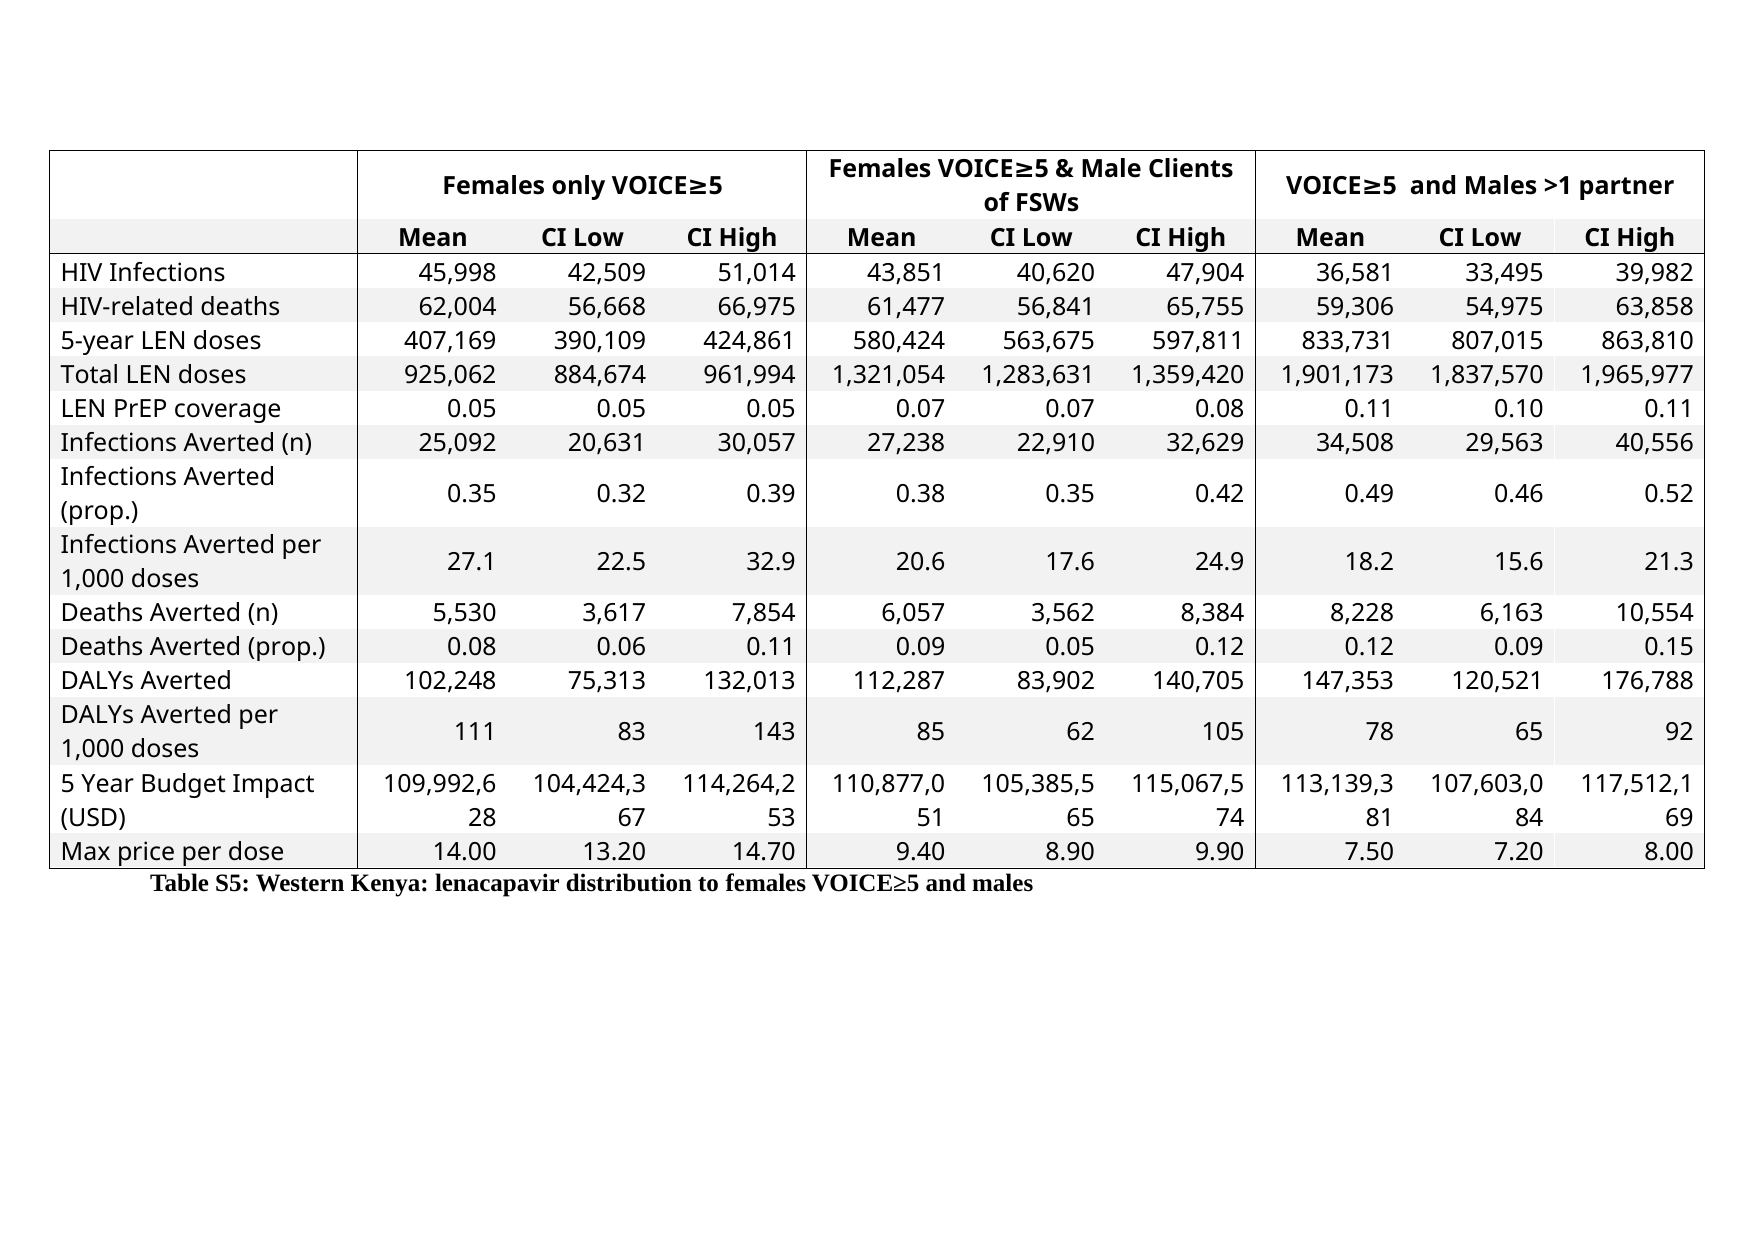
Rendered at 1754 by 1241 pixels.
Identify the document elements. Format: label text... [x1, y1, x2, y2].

table_cell 0.09 [807, 629, 956, 663]
table_cell 3,617 [508, 595, 657, 629]
table_cell 8.90 [956, 833, 1106, 867]
table_cell Mean [1256, 219, 1405, 253]
table_cell 3,562 [956, 595, 1106, 629]
table_cell 25,092 [358, 425, 508, 459]
table_cell 24.9 [1106, 527, 1255, 595]
table_cell 580,424 [807, 323, 956, 356]
table_cell DALYs Averted [50, 663, 357, 697]
table_cell 0.09 [1405, 629, 1554, 663]
table_header Females only VOICE≥5 [358, 151, 806, 219]
table_cell 43,851 [807, 254, 956, 288]
table_cell HIV-related deaths [50, 288, 357, 322]
table_cell CI Low [956, 219, 1106, 253]
table_cell Mean [358, 219, 508, 253]
table_cell 75,313 [508, 663, 657, 697]
table_cell 0.07 [807, 391, 956, 424]
table_cell 21.3 [1555, 527, 1704, 595]
table_cell 27.1 [358, 527, 508, 595]
table_cell 8,228 [1256, 595, 1405, 629]
table_cell 0.49 [1256, 459, 1405, 527]
table_cell 65,755 [1106, 288, 1255, 322]
table_cell 1,283,631 [956, 356, 1106, 391]
table_cell 54,975 [1405, 288, 1554, 322]
table_cell 132,013 [657, 663, 806, 697]
table_cell 0.38 [807, 459, 956, 527]
table_cell 51,014 [657, 254, 806, 288]
table_cell 147,353 [1256, 663, 1405, 697]
table_cell 0.10 [1405, 391, 1554, 424]
table_cell 14.70 [657, 833, 806, 867]
table_cell 102,248 [358, 663, 508, 697]
table_cell 32,629 [1106, 425, 1255, 459]
table_cell 9.90 [1106, 833, 1255, 867]
table_cell 0.15 [1555, 629, 1704, 663]
table_cell 0.46 [1405, 459, 1554, 527]
table_cell 14.00 [358, 833, 508, 867]
table_cell 8.00 [1555, 833, 1704, 867]
table_cell 176,788 [1555, 663, 1704, 697]
table_cell 59,306 [1256, 288, 1405, 322]
table_cell Mean [807, 219, 956, 253]
table_cell 5 Year Budget Impact (USD) [50, 765, 357, 833]
table_cell 6,057 [807, 595, 956, 629]
table_cell 32.9 [657, 527, 806, 595]
table_cell CI High [1106, 219, 1255, 253]
subtitle Table S5: Western Kenya: lenacapavir distribution to females VOICE≥5 and males [150, 869, 1604, 897]
table_cell 407,169 [358, 323, 508, 356]
table_cell 0.07 [956, 391, 1106, 424]
table_cell 0.05 [956, 629, 1106, 663]
table_cell 0.05 [508, 391, 657, 424]
table_cell 884,674 [508, 356, 657, 391]
table_cell 56,841 [956, 288, 1106, 322]
table_cell 105,385,565 [956, 765, 1106, 833]
table_cell 9.40 [807, 833, 956, 867]
table_header VOICE≥5 and Males >1 partner [1256, 151, 1704, 219]
table_cell 42,509 [508, 254, 657, 288]
table_cell 143 [657, 697, 806, 765]
table_cell 563,675 [956, 323, 1106, 356]
table_cell Deaths Averted (prop.) [50, 629, 357, 663]
table_cell 390,109 [508, 323, 657, 356]
table_cell 110,877,051 [807, 765, 956, 833]
table_cell 115,067,574 [1106, 765, 1255, 833]
table_cell 597,811 [1106, 323, 1255, 356]
table_cell CI Low [1405, 219, 1554, 253]
table_cell 61,477 [807, 288, 956, 322]
table_cell 5,530 [358, 595, 508, 629]
table_cell 22,910 [956, 425, 1106, 459]
table_cell 36,581 [1256, 254, 1405, 288]
table_cell 0.42 [1106, 459, 1255, 527]
table_cell 39,982 [1555, 254, 1704, 288]
table_cell 833,731 [1256, 323, 1405, 356]
table_cell 0.32 [508, 459, 657, 527]
table_cell 62,004 [358, 288, 508, 322]
table_header [50, 151, 357, 219]
table_header Females VOICE≥5 & Male Clients of FSWs [807, 151, 1255, 219]
table_cell 0.08 [1106, 391, 1255, 424]
table_cell 34,508 [1256, 425, 1405, 459]
table_cell Infections Averted (n) [50, 425, 357, 459]
table_cell 15.6 [1405, 527, 1554, 595]
table_cell 424,861 [657, 323, 806, 356]
table_cell 1,321,054 [807, 356, 956, 391]
table_cell 0.12 [1106, 629, 1255, 663]
table_cell 0.05 [657, 391, 806, 424]
table_cell 13.20 [508, 833, 657, 867]
table_cell CI Low [508, 219, 657, 253]
table_cell 140,705 [1106, 663, 1255, 697]
table_cell 30,057 [657, 425, 806, 459]
table_cell 10,554 [1555, 595, 1704, 629]
table_cell 105 [1106, 697, 1255, 765]
table_cell 85 [807, 697, 956, 765]
table_cell 1,837,570 [1405, 356, 1554, 391]
table_cell 83 [508, 697, 657, 765]
table_cell 7.20 [1405, 833, 1554, 867]
table_cell 78 [1256, 697, 1405, 765]
table_cell [50, 219, 357, 253]
table_cell 1,965,977 [1555, 356, 1704, 391]
table_cell 111 [358, 697, 508, 765]
table_cell 40,556 [1555, 425, 1704, 459]
table_cell 6,163 [1405, 595, 1554, 629]
table_cell 7.50 [1256, 833, 1405, 867]
table_cell 0.06 [508, 629, 657, 663]
table_cell 0.11 [657, 629, 806, 663]
table_cell 22.5 [508, 527, 657, 595]
table_cell 62 [956, 697, 1106, 765]
table_cell 33,495 [1405, 254, 1554, 288]
table_cell Infections Averted per 1,000 doses [50, 527, 357, 595]
table_cell 20.6 [807, 527, 956, 595]
table_cell Infections Averted (prop.) [50, 459, 357, 527]
table_cell 114,264,253 [657, 765, 806, 833]
table_cell 8,384 [1106, 595, 1255, 629]
table_cell DALYs Averted per 1,000 doses [50, 697, 357, 765]
table_cell 7,854 [657, 595, 806, 629]
table_cell 5-year LEN doses [50, 323, 357, 356]
table_cell 40,620 [956, 254, 1106, 288]
table_cell 0.11 [1256, 391, 1405, 424]
table_cell 1,901,173 [1256, 356, 1405, 391]
table_cell Total LEN doses [50, 356, 357, 391]
table_cell 92 [1555, 697, 1704, 765]
table_cell 66,975 [657, 288, 806, 322]
table_cell 27,238 [807, 425, 956, 459]
table_cell LEN PrEP coverage [50, 391, 357, 424]
table_cell 0.12 [1256, 629, 1405, 663]
table_cell 56,668 [508, 288, 657, 322]
table_cell 17.6 [956, 527, 1106, 595]
table_cell 83,902 [956, 663, 1106, 697]
table_cell 29,563 [1405, 425, 1554, 459]
table_cell 0.11 [1555, 391, 1704, 424]
table_cell 0.05 [358, 391, 508, 424]
table_cell Max price per dose [50, 833, 357, 867]
table_cell Deaths Averted (n) [50, 595, 357, 629]
table_cell 0.35 [956, 459, 1106, 527]
table_cell 120,521 [1405, 663, 1554, 697]
table_cell CI High [1555, 219, 1704, 253]
table_cell 18.2 [1256, 527, 1405, 595]
table_cell 113,139,381 [1256, 765, 1405, 833]
table_cell 47,904 [1106, 254, 1255, 288]
table_cell 112,287 [807, 663, 956, 697]
table_cell 104,424,367 [508, 765, 657, 833]
table_cell 45,998 [358, 254, 508, 288]
table_cell 20,631 [508, 425, 657, 459]
table_cell 117,512,169 [1555, 765, 1704, 833]
table_cell 863,810 [1555, 323, 1704, 356]
table_cell 107,603,084 [1405, 765, 1554, 833]
table_cell 925,062 [358, 356, 508, 391]
table_cell CI High [657, 219, 806, 253]
table_cell 1,359,420 [1106, 356, 1255, 391]
table_cell 0.35 [358, 459, 508, 527]
table_cell 0.08 [358, 629, 508, 663]
table_cell 109,992,628 [358, 765, 508, 833]
table_cell 63,858 [1555, 288, 1704, 322]
table_cell HIV Infections [50, 254, 357, 288]
table_cell 961,994 [657, 356, 806, 391]
table_cell 0.39 [657, 459, 806, 527]
table_cell 65 [1405, 697, 1554, 765]
table_cell 0.52 [1555, 459, 1704, 527]
table_cell 807,015 [1405, 323, 1554, 356]
